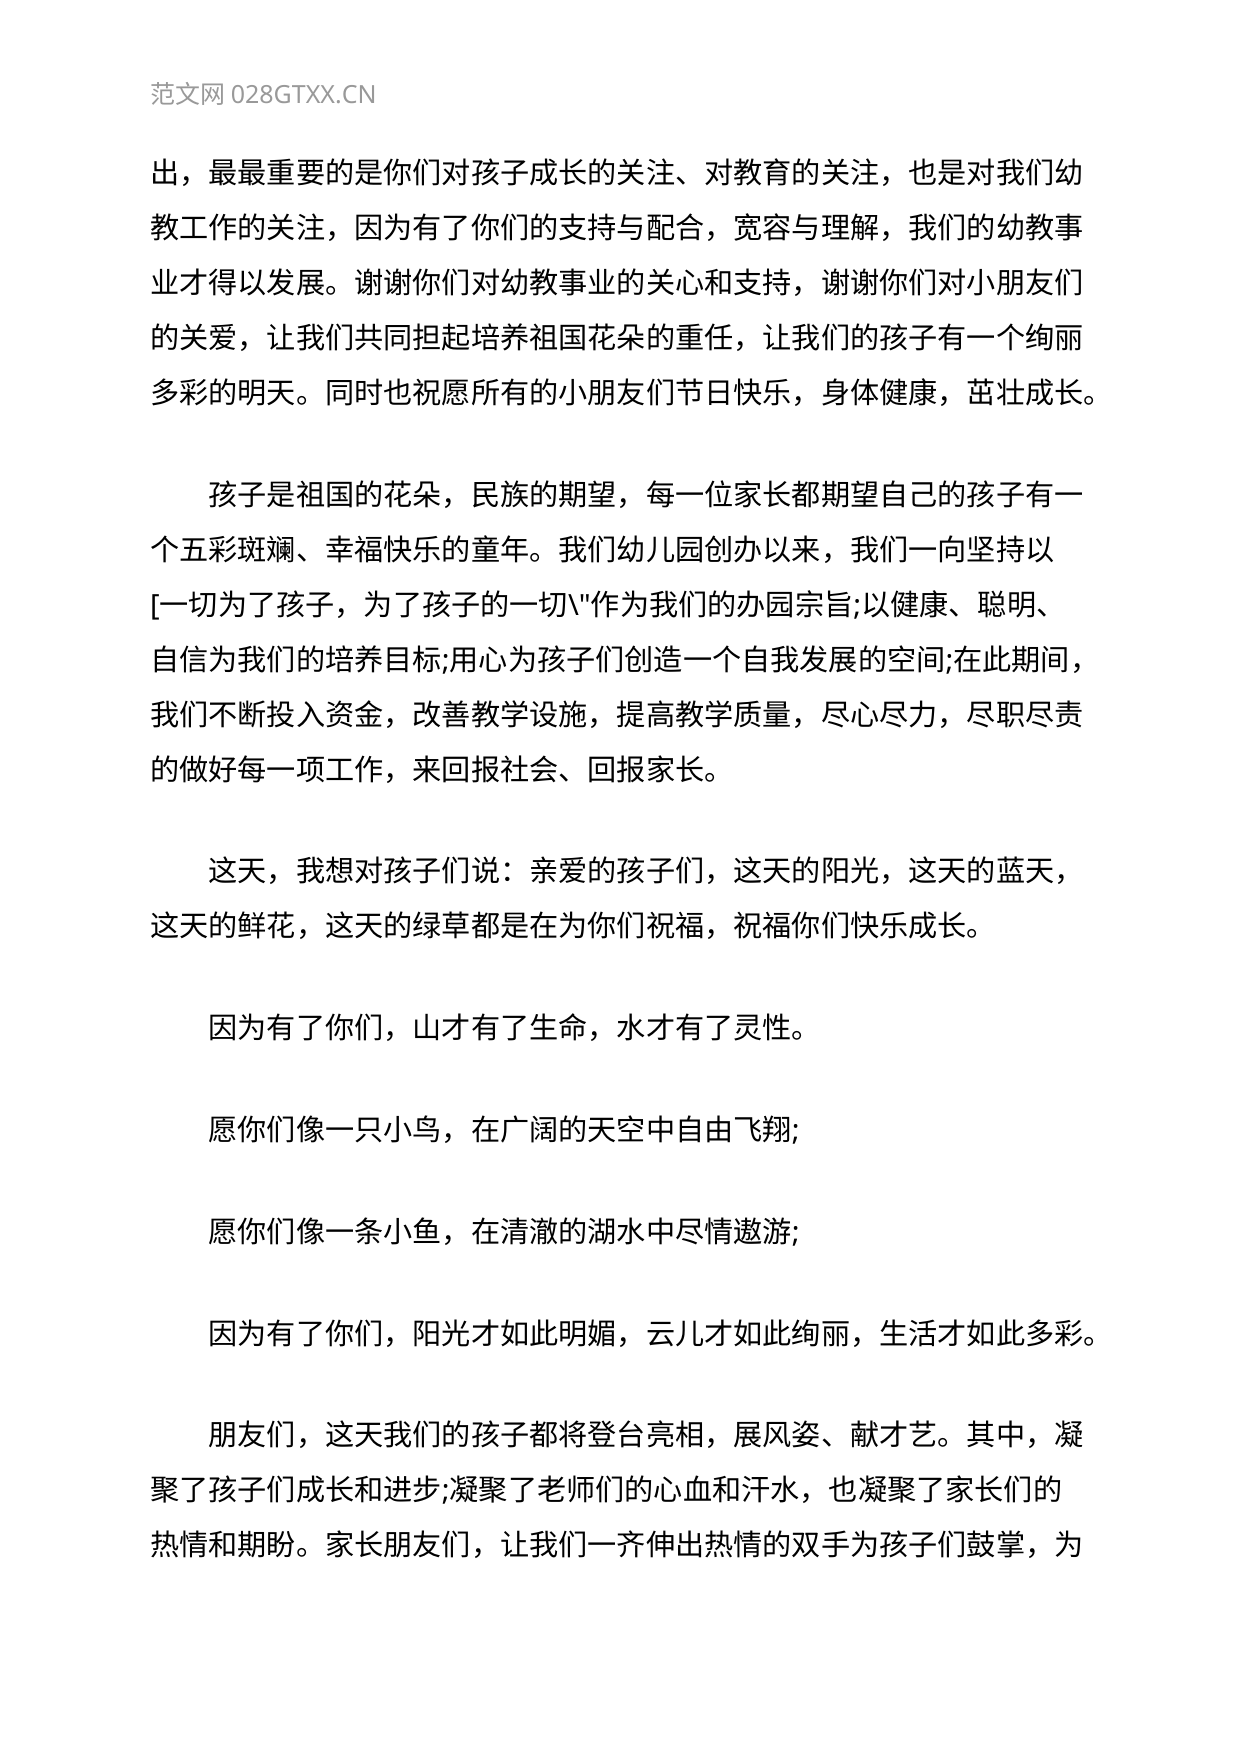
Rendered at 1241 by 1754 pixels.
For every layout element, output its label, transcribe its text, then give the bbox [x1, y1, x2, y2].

text 这天，我想对孩子们说：亲爱的孩子们，这天的阳光，这天的蓝天，这天的鲜花，这天的绿草都是在为你们祝福，祝福你们快乐成长。 [150, 848, 1090, 945]
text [150, 1412, 1090, 1564]
text 愿你们像一只小鸟，在广阔的天空中自由飞翔; [150, 1106, 1090, 1149]
text 孩子是祖国的花朵，民族的期望，每一位家长都期望自己的孩子有一个五彩斑斓、幸福快乐的童年。我们幼儿园创办以来，我们一向坚持以[一切为了孩子，为了孩子的一切\"作为我们的办园宗旨;以健康、聪明、自信为我们的培养目标;用心为孩子们创造一个自我发展的空间;在此期间，我们不断投入资金，改善教学设施，提高教学质量，尽心尽力，尽职尽责的做好每一项工作，来回报社会、回报家长。 [150, 471, 1090, 788]
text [150, 150, 1090, 412]
text 愿你们像一条小鱼，在清澈的湖水中尽情遨游; [150, 1208, 1090, 1251]
text 因为有了你们，阳光才如此明媚，云儿才如此绚丽，生活才如此多彩。 [150, 1310, 1090, 1352]
text 因为有了你们，山才有了生命，水才有了灵性。 [150, 1004, 1090, 1047]
